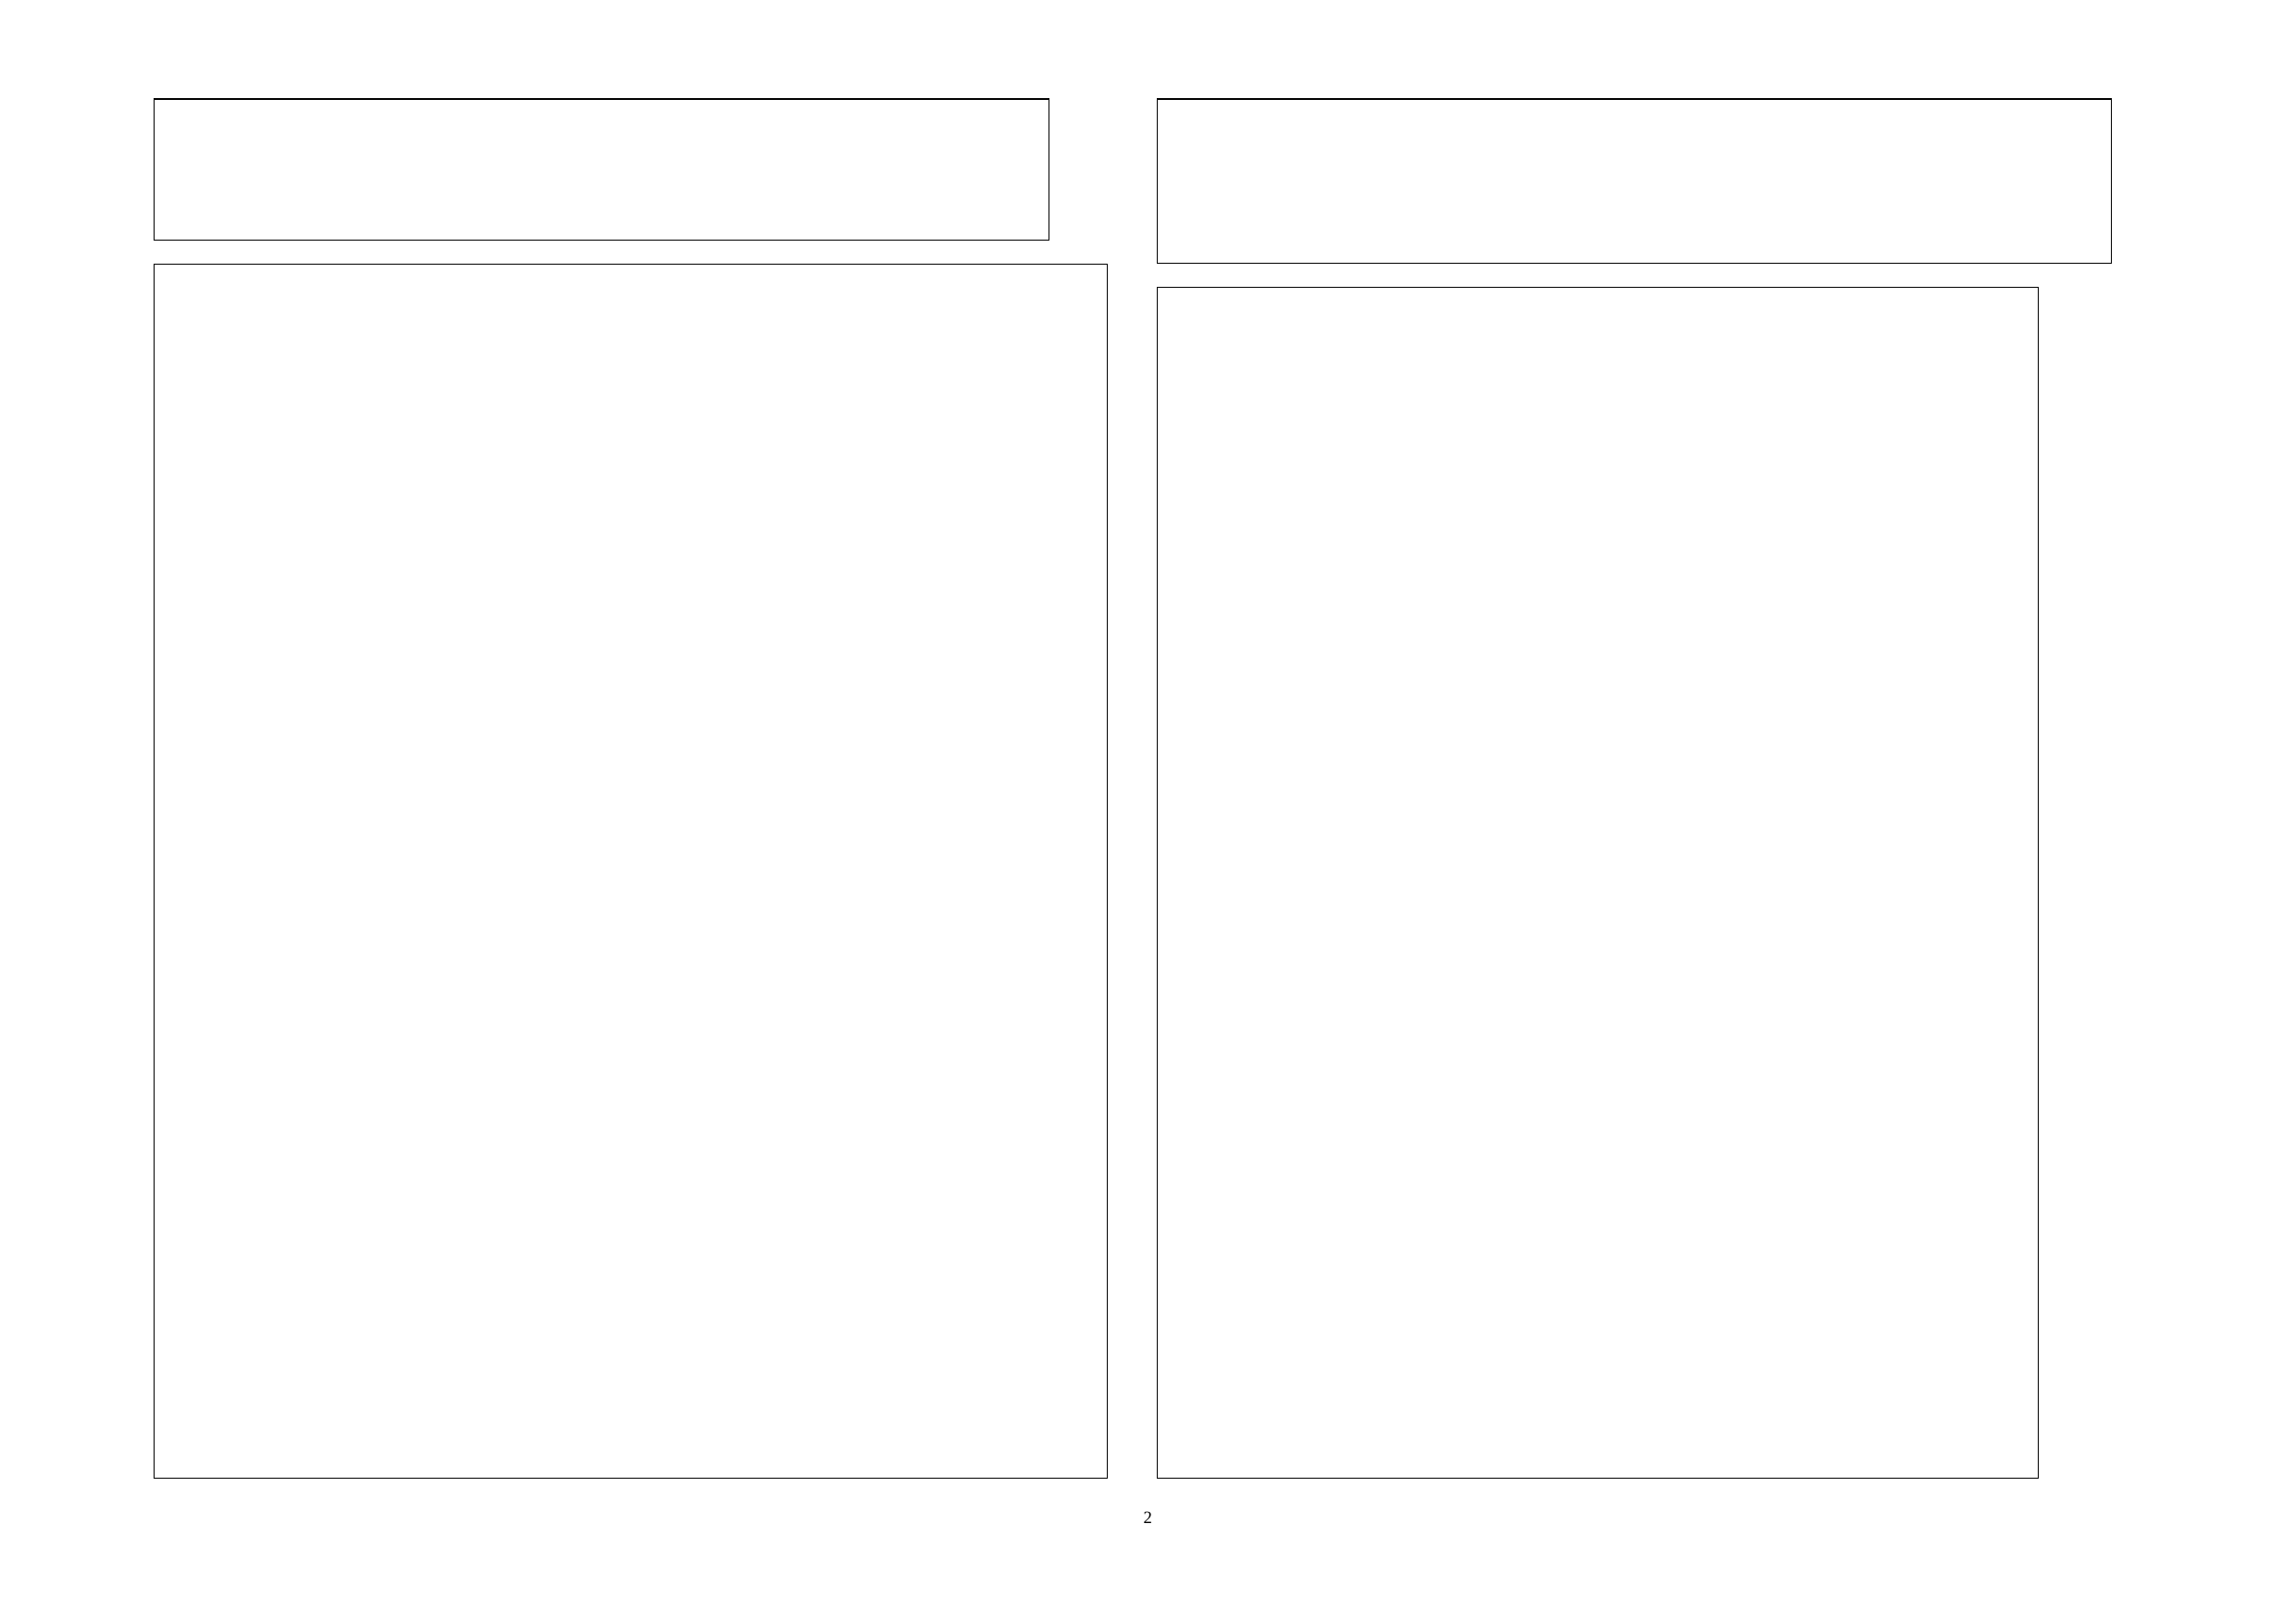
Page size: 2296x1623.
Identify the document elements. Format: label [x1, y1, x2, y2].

table_header [1158, 100, 2111, 263]
table_header [1158, 288, 2038, 1478]
table_header [155, 265, 1107, 1478]
table_header [155, 100, 1049, 240]
